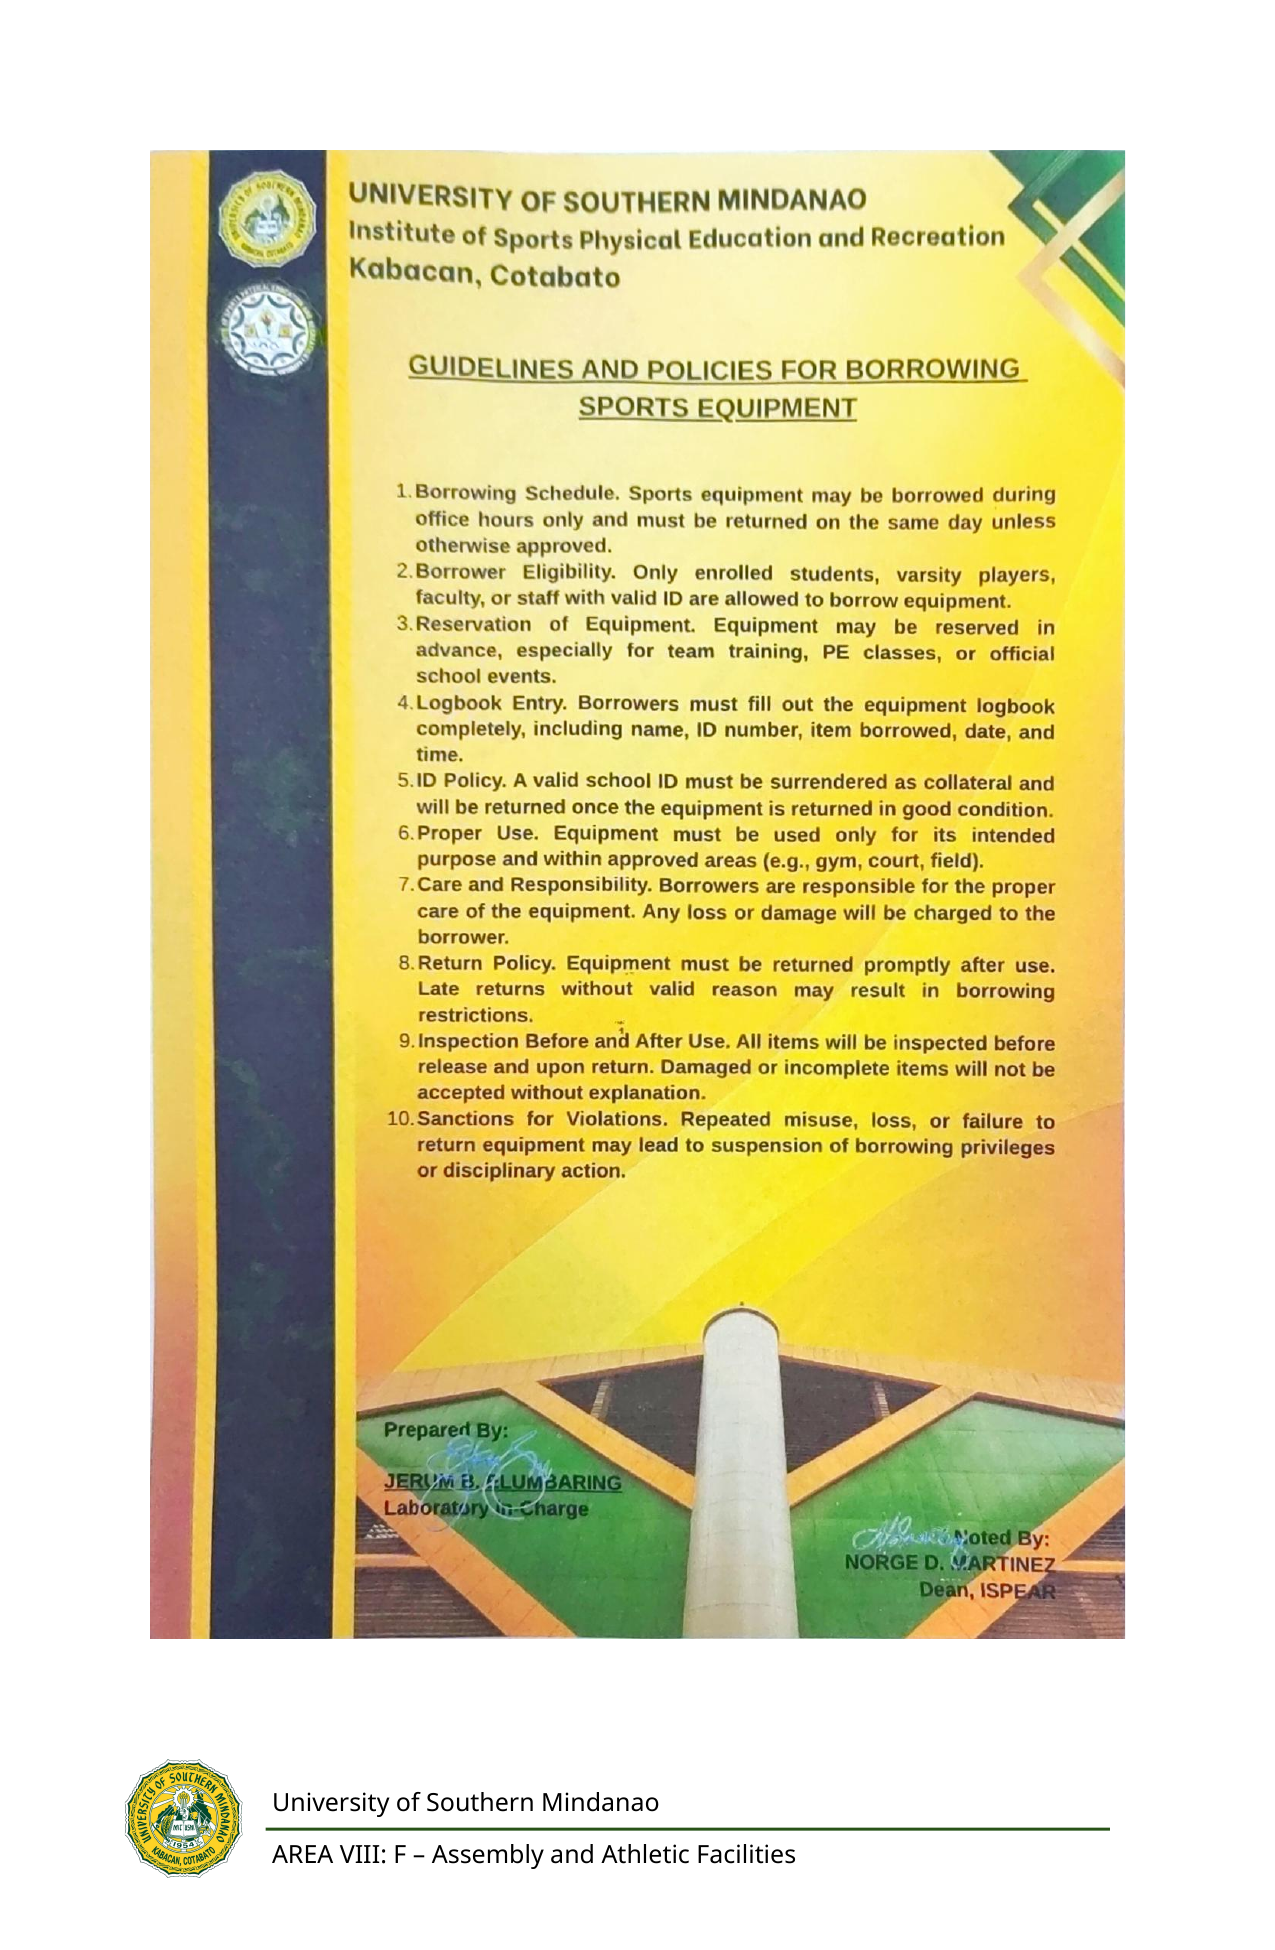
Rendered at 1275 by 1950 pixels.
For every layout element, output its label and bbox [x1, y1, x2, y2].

picture [124, 1759, 243, 1878]
picture [150, 150, 1125, 1639]
